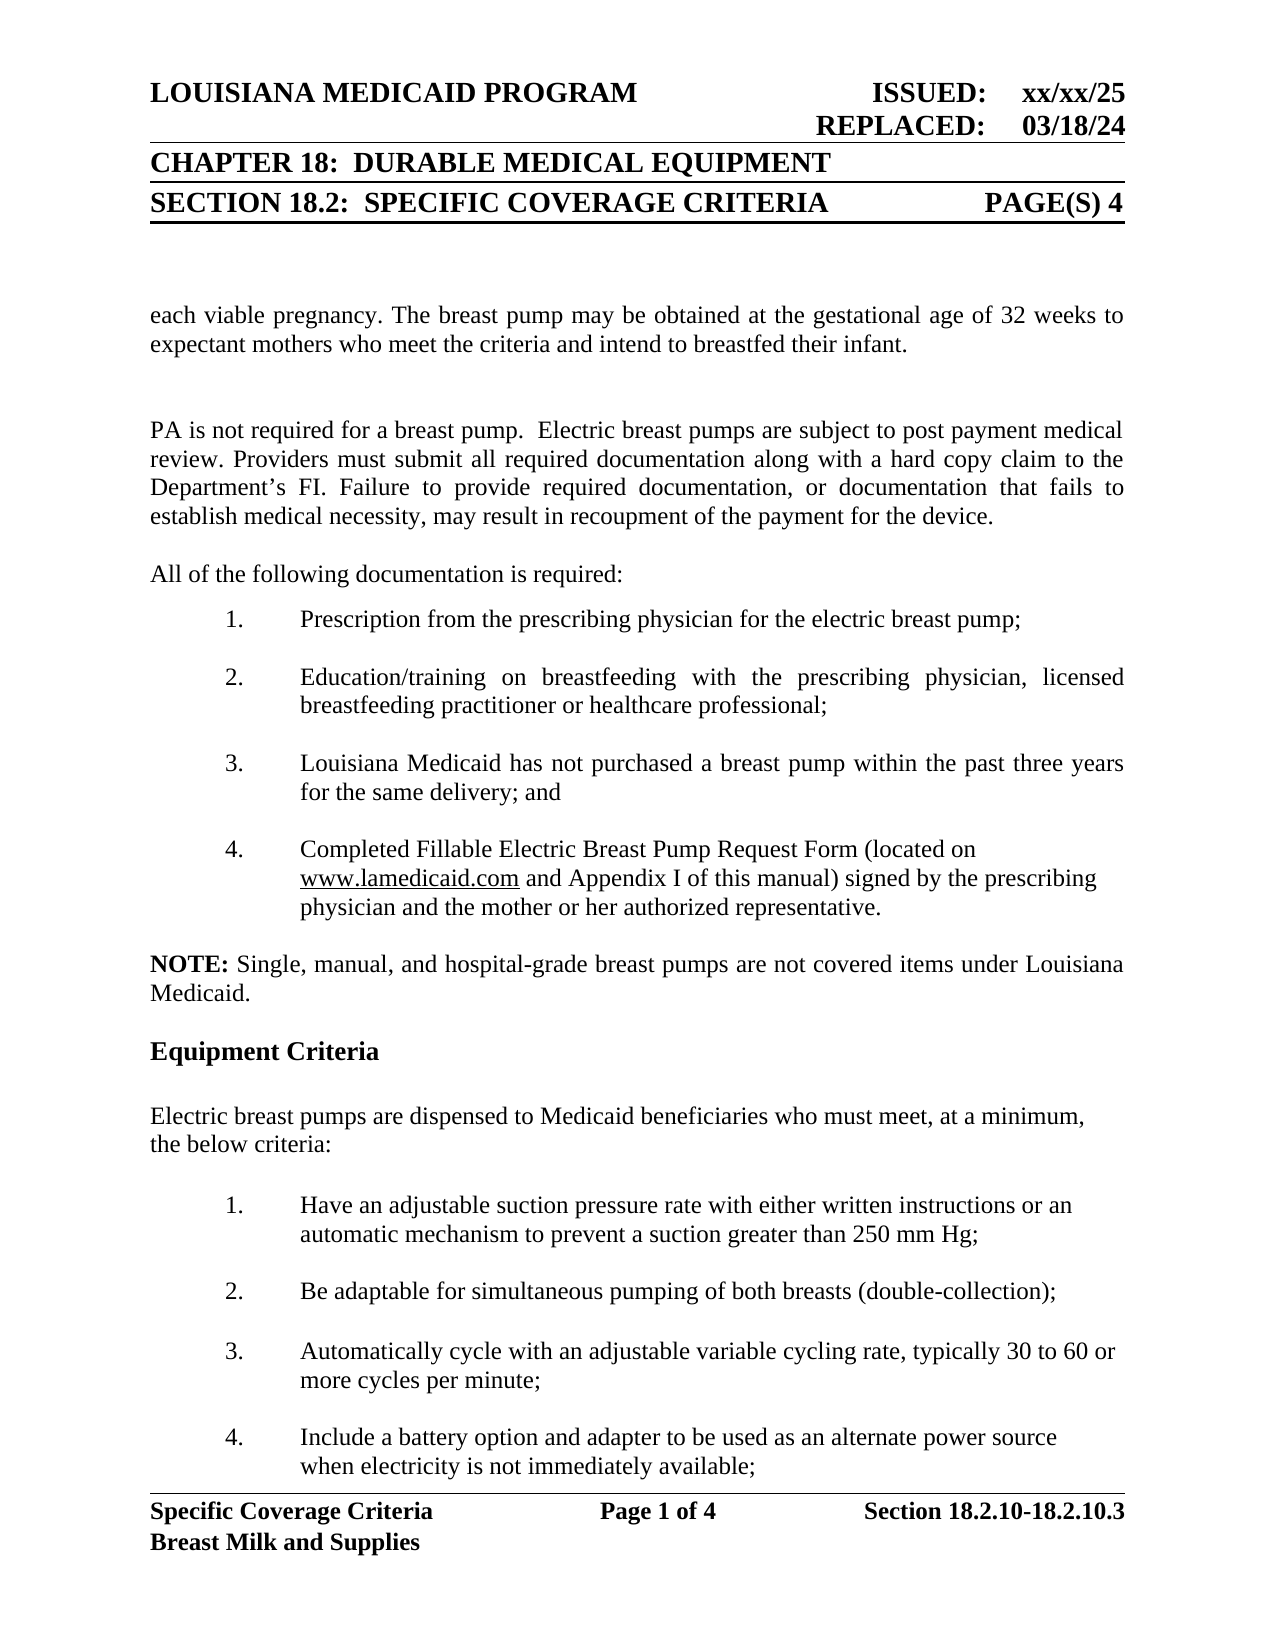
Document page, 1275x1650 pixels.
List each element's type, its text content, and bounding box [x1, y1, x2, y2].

list Completed Fillable Electric Breast Pump Request Form (located on www.lamedicaid.com and Appendix I of this manual) signed by the prescribing physician and the mother or her authorized representative. [225, 834, 1117, 920]
list Be adaptable for simultaneous pumping of both breasts (double-collection); [225, 1276, 1117, 1305]
text All of the following documentation is required: [150, 559, 1125, 587]
text Electric breast pumps are dispensed to Medicaid beneficiaries who must meet, at a minimum, the below criteria: [150, 1101, 1117, 1158]
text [150, 300, 1125, 357]
text NOTE: Single, manual, and hospital-grade breast pumps are not covered items under Louisiana Medicaid. [150, 949, 1125, 1007]
text Equipment Criteria [150, 1035, 1125, 1067]
list Have an adjustable suction pressure rate with either written instructions or an automatic mechanism to prevent a suction greater than 250 mm Hg; [225, 1190, 1117, 1247]
list Automatically cycle with an adjustable variable cycling rate, typically 30 to 60 or more cycles per minute; [225, 1336, 1117, 1393]
list Louisiana Medicaid has not purchased a breast pump within the past three years for the same delivery; and [225, 748, 1125, 805]
text PA is not required for a breast pump. Electric breast pumps are subject to post payment medical review. Providers must submit all required documentation along with a hard copy claim to the Department’s FI. Failure to provide required documentation, or documentation that fails to establish medical necessity, may result in recoupment of the payment for the device. [150, 415, 1125, 530]
list Include a battery option and adapter to be used as an alternate power source when electricity is not immediately available; [225, 1422, 1117, 1480]
list Education/training on breastfeeding with the prescribing physician, licensed breastfeeding practitioner or healthcare professional; [225, 662, 1125, 719]
list Prescription from the prescribing physician for the electric breast pump; [225, 604, 1125, 633]
